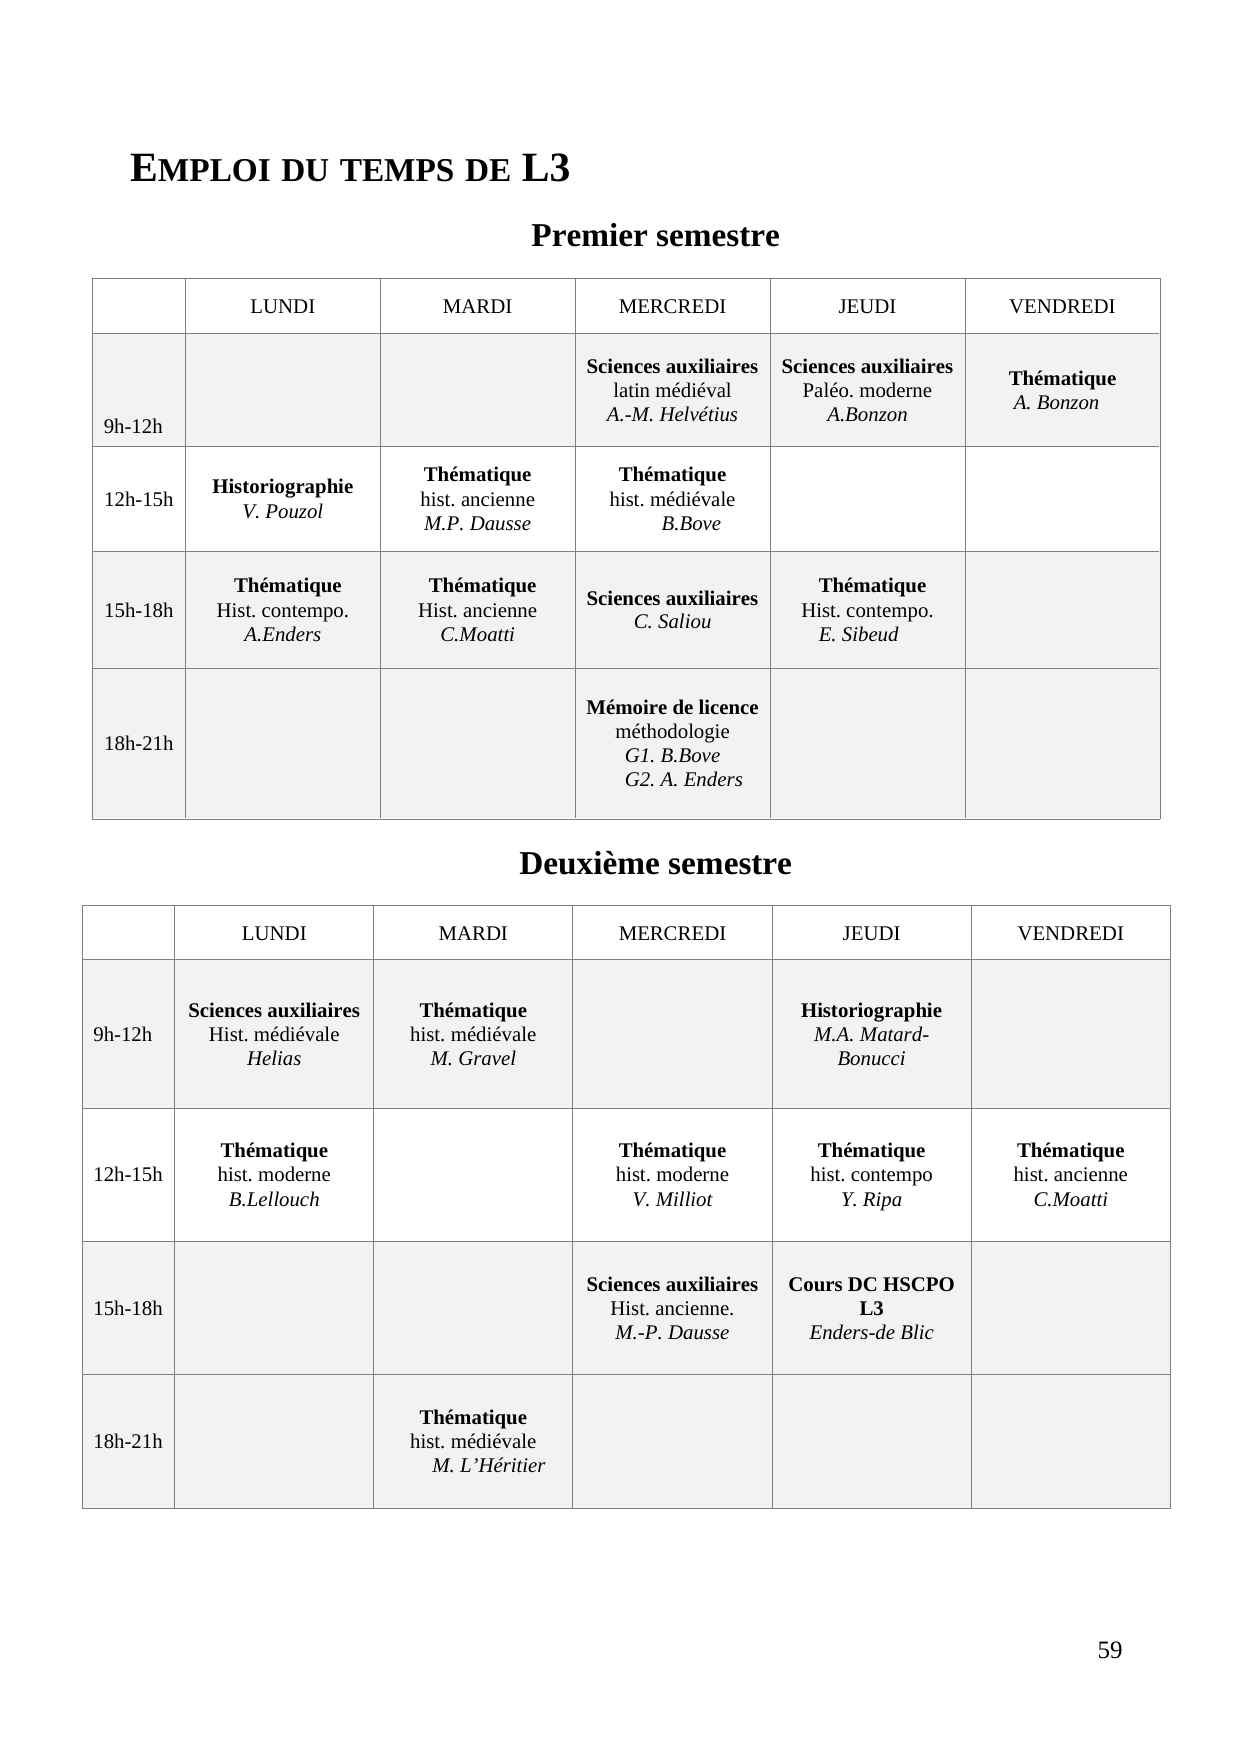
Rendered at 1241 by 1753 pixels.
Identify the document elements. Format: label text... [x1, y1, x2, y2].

table_cell Thématique A. Bonzon [966, 333, 1160, 446]
table_cell Sciences auxiliaires Hist. ancienne. M.-P. Dausse [573, 1242, 772, 1374]
table_cell [175, 1375, 373, 1508]
subtitle Premier semestre [189, 215, 1122, 254]
table_header [83, 906, 174, 959]
table_header MERCREDI [576, 279, 770, 333]
table_cell 18h-21h [83, 1375, 174, 1508]
table_cell [972, 960, 1170, 1108]
subtitle Deuxième semestre [189, 843, 1122, 881]
table_cell [573, 1375, 772, 1508]
table_cell Thématique Hist. ancienne C.Moatti [381, 552, 575, 668]
table_cell 9h-12h [93, 334, 185, 446]
table_cell Historiographie V. Pouzol [186, 447, 380, 551]
table_header [93, 279, 185, 333]
table_cell 18h-21h [93, 669, 185, 818]
table_cell Mémoire de licence méthodologie G1. B.Bove G2. A. Enders [576, 669, 770, 818]
table_cell [972, 1242, 1170, 1374]
table_cell Sciences auxiliaires Hist. médiévale Helias [175, 960, 373, 1108]
table_header VENDREDI [966, 279, 1160, 333]
table_cell Sciences auxiliaires C. Saliou [576, 552, 770, 668]
table_cell Sciences auxiliaires Paléo. moderne A.Bonzon [771, 334, 965, 446]
table_header LUNDI [175, 906, 373, 959]
table_cell Thématique hist. médiévale B.Bove [576, 447, 770, 551]
table_cell [381, 669, 575, 818]
table_cell [573, 960, 772, 1108]
table_cell [773, 1375, 971, 1508]
table_header MERCREDI [573, 906, 772, 959]
table_cell [374, 1242, 572, 1374]
table_cell [175, 1242, 373, 1374]
table_cell [186, 669, 380, 818]
table_header JEUDI [771, 279, 965, 333]
table_cell Cours DC HSCPO L3 Enders-de Blic [773, 1242, 971, 1374]
table_cell 12h-15h [93, 447, 185, 551]
table_cell Thématique hist. contempo Y. Ripa [773, 1109, 971, 1241]
subtitle Emploi du temps de L3 [130, 142, 1122, 190]
table_cell Thématique hist. moderne B.Lellouch [175, 1109, 373, 1241]
table_header MARDI [374, 906, 572, 959]
table_cell Thématique hist. ancienne C.Moatti [972, 1109, 1170, 1241]
table_cell Thématique hist. médiévale M. L’Héritier [374, 1375, 572, 1508]
table_header JEUDI [773, 906, 971, 959]
table_cell Historiographie M.A. Matard-Bonucci [773, 960, 971, 1108]
table_cell [966, 446, 1160, 551]
table_cell [771, 669, 965, 818]
table_cell [374, 1109, 572, 1241]
table_cell [771, 447, 965, 551]
table_cell Sciences auxiliaires latin médiéval A.-M. Helvétius [576, 334, 770, 446]
table_cell 9h-12h [83, 960, 174, 1108]
table_cell 15h-18h [83, 1242, 174, 1374]
table_header MARDI [381, 279, 575, 333]
table_cell Thématique hist. médiévale M. Gravel [374, 960, 572, 1108]
table_cell 12h-15h [83, 1109, 174, 1241]
table_cell [966, 551, 1160, 668]
table_cell [966, 668, 1160, 818]
table_header LUNDI [186, 279, 380, 333]
table_cell 15h-18h [93, 552, 185, 668]
table_cell [972, 1375, 1170, 1508]
table_cell Thématique Hist. contempo. E. Sibeud [771, 552, 965, 668]
table_cell Thématique hist. ancienne M.P. Dausse [381, 447, 575, 551]
table_cell Thématique hist. moderne V. Milliot [573, 1109, 772, 1241]
table_cell [186, 334, 380, 446]
table_header VENDREDI [972, 906, 1170, 959]
table_cell [381, 334, 575, 446]
table_cell Thématique Hist. contempo. A.Enders [186, 552, 380, 668]
